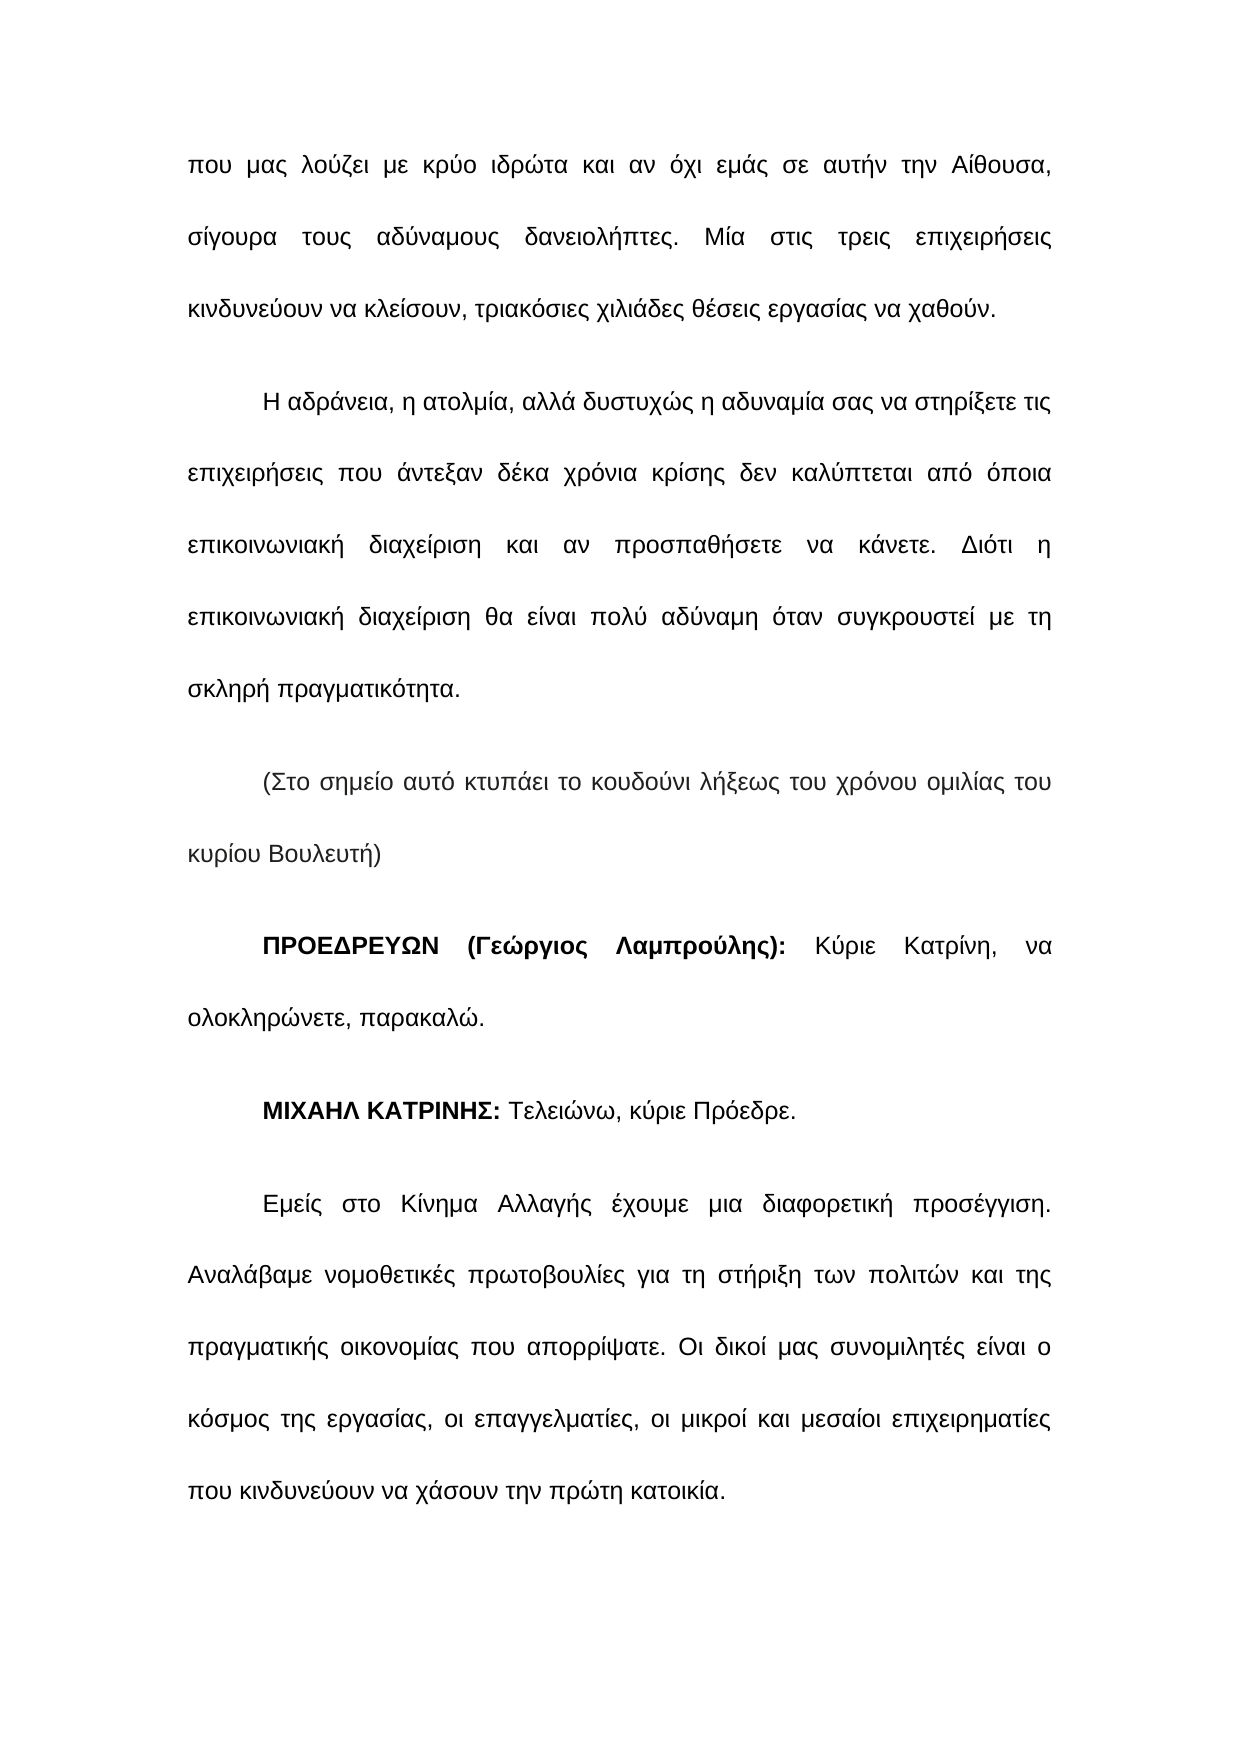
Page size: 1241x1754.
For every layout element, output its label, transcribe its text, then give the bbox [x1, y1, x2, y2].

text ΜΙΧΑΗΛ ΚΑΤΡΙΝΗΣ: Τελειώνω, κύριε Πρόεδρε. [187, 1096, 1053, 1124]
text Η αδράνεια, η ατολμία, αλλά δυστυχώς η αδυναμία σας να στηρίξετε τις επιχειρήσεις που άντεξαν δέκα χρόνια κρίσης δεν καλύπτεται από όποια επικοινωνιακή διαχείριση και αν προσπαθήσετε να κάνετε. Διότι η επικοινωνιακή διαχείριση θα είναι πολύ αδύναμη όταν συγκρουστεί με τη σκληρή πραγματικότητα. [187, 386, 1053, 703]
text Εμείς στο Κίνημα Αλλαγής έχουμε μια διαφορετική προσέγγιση. Αναλάβαμε νομοθετικές πρωτοβουλίες για τη στήριξη των πολιτών και της πραγματικής οικονομίας που απορρίψατε. Οι δικοί μας συνομιλητές είναι ο κόσμος της εργασίας, οι επαγγελματίες, οι μικροί και μεσαίοι επιχειρηματίες που κινδυνεύουν να χάσουν την πρώτη κατοικία. [187, 1188, 1053, 1505]
text ΠΡΟΕΔΡΕΥΩΝ (Γεώργιος Λαμπρούλης): Κύριε Κατρίνη, να ολοκληρώνετε, παρακαλώ. [187, 931, 1053, 1032]
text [187, 150, 1053, 322]
text (Στο σημείο αυτό κτυπάει το κουδούνι λήξεως του χρόνου ομιλίας του κυρίου Βουλευτή) [187, 767, 1053, 867]
